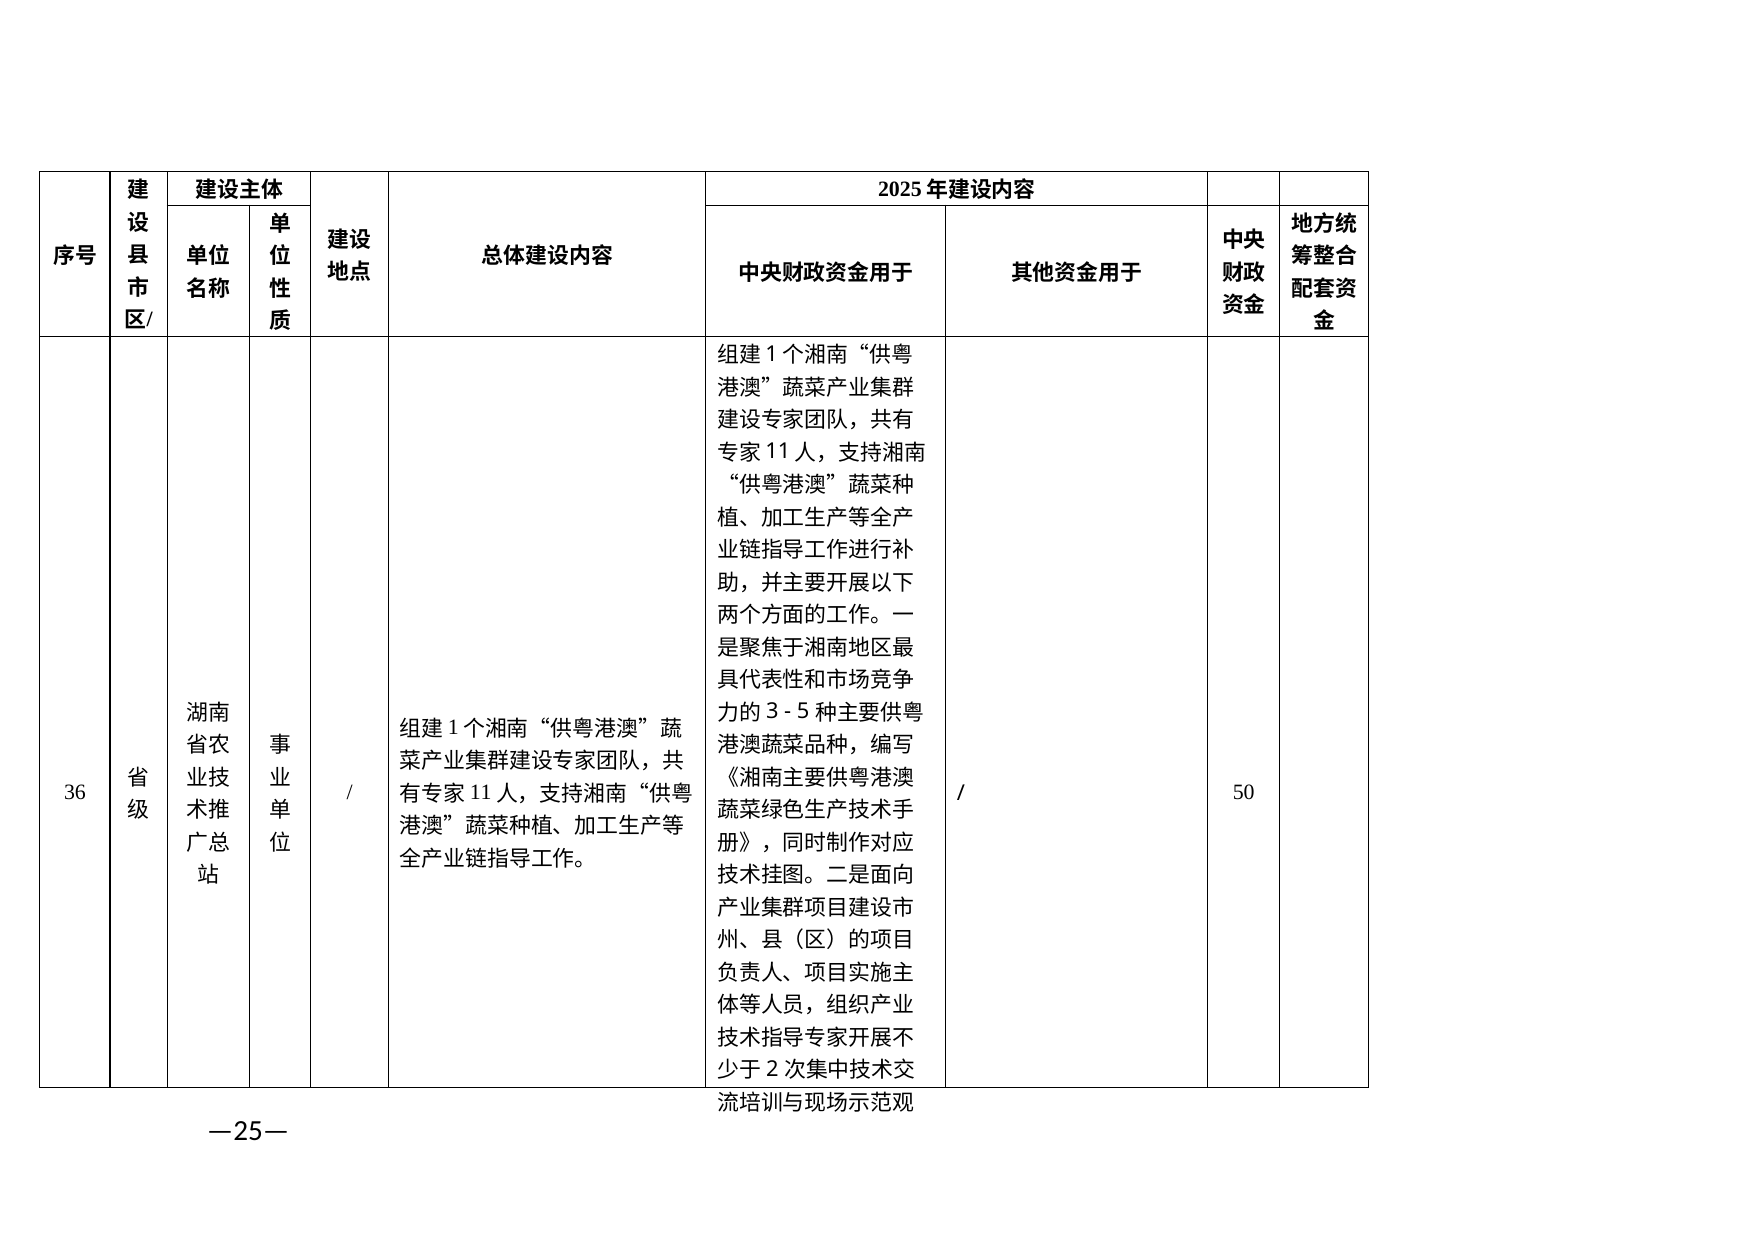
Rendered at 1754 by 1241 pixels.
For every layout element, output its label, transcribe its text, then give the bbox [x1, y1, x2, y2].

table_header 建设县市区/单位 [111, 172, 167, 336]
table_cell 事业 单位 [250, 337, 310, 1087]
table_header 建设 地点 [311, 172, 388, 336]
table_header [1208, 172, 1279, 204]
table_header 建设主体 [168, 172, 310, 204]
table_cell 省级 [111, 337, 167, 1087]
table_cell 组建1个湘南“供粤港澳”蔬菜产业集群建设专家团队，共有专家11人，支持湘南“供粤港澳”蔬菜种植、加工生产等全产业链指导工作。 [389, 337, 705, 1087]
table_header 2025年建设内容 [706, 172, 1207, 204]
table_cell 组建1个湘南“供粤港澳”蔬菜产业集群建设专家团队，共有专家11人，支持湘南“供粤港澳”蔬菜种植、加工生产等全产业链指导工作进行补助，并主要开展以下两个方面的工作。一是聚焦于湘南地区最具代表性和市场竞争力的 3 - 5 种主要供粤港澳蔬菜品种，编写《湘南主要供粤港澳蔬菜绿色生产技术手册》，同时制作对应技术挂图。二是面向产业集群项目建设市州、县（区）的项目负责人、项目实施主体等人员，组织产业技术指导专家开展不少于 2 次集中技术交流培训与现场示范观摩活动，每次活动聚焦于 1 - 2 种主要蔬菜品种的关键技术环节。 [706, 337, 945, 1087]
table_cell 中央财政资金 [1208, 206, 1279, 336]
table_cell 单位名称 [168, 206, 249, 336]
table_cell 地方统筹整合配套资金 [1280, 206, 1368, 336]
table_cell [1280, 337, 1368, 1087]
table_cell / [311, 337, 388, 1087]
table_cell 50 [1208, 337, 1279, 1087]
table_cell 湖南省农业技术推广总站 [168, 337, 249, 1087]
table_cell 其他资金用于 [946, 206, 1207, 336]
table_cell / [946, 337, 1207, 1087]
table_header 序号 [40, 172, 109, 336]
table_cell 单位 性质 [250, 206, 310, 336]
table_header [1280, 172, 1368, 204]
table_cell 中央财政资金用于 [706, 206, 945, 336]
table_cell 36 [40, 337, 109, 1087]
table_header 总体建设内容 [389, 172, 705, 336]
